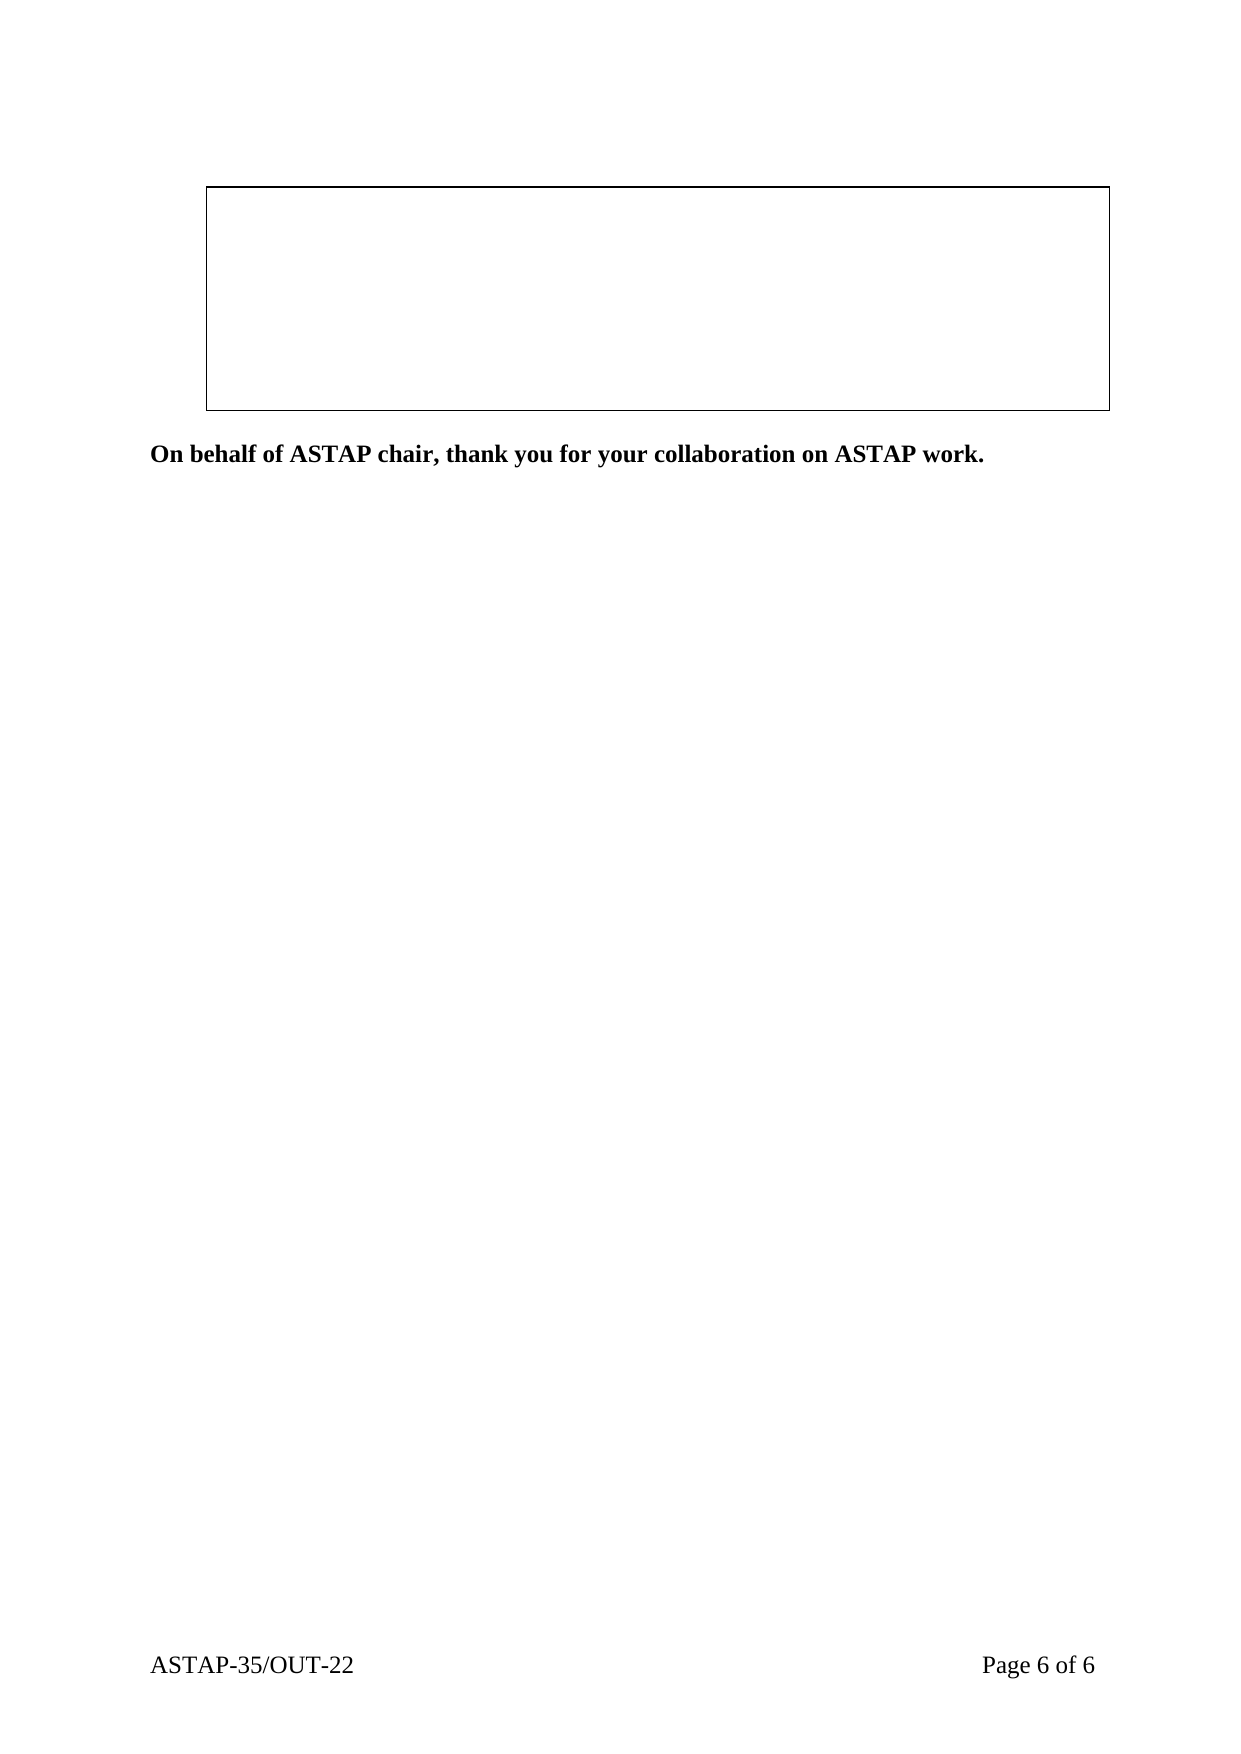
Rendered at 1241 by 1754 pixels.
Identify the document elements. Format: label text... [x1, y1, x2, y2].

text On behalf of ASTAP chair, thank you for your collaboration on ASTAP work. [150, 439, 1105, 468]
table_header [207, 188, 1109, 410]
